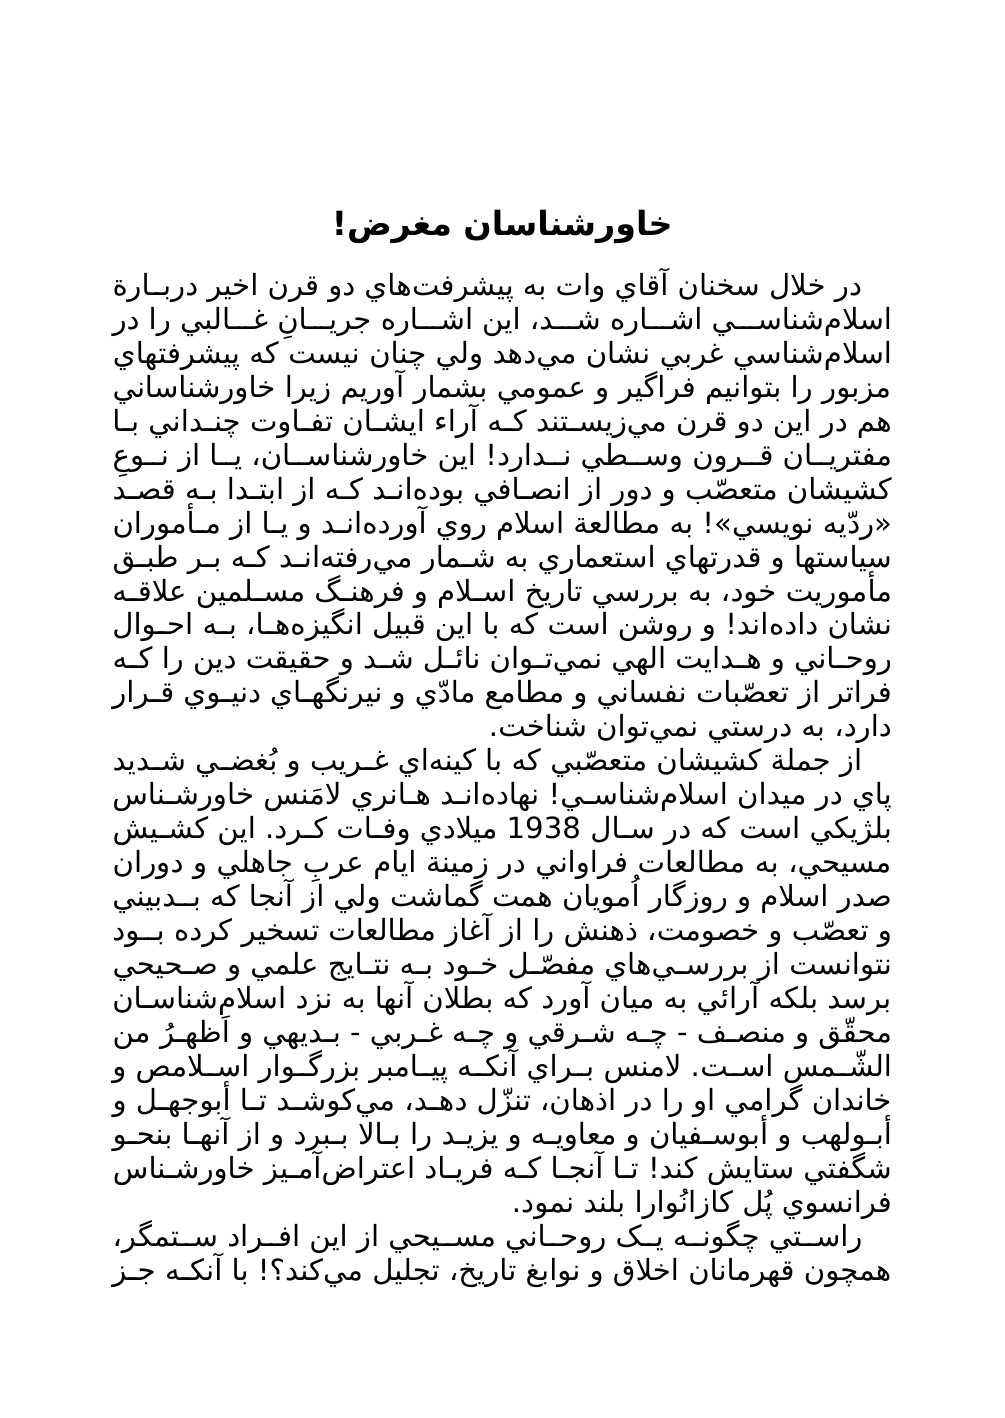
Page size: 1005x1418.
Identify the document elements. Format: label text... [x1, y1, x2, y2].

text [112, 1219, 892, 1287]
text در خلال سخنان آقاي وات به پيشرفت‌هاي دو قرن اخير دربارة اسلام‌شناسي اشاره شد، اين اشاره جريانِ غالبي را در اسلام‌شناسي غربي نشان مي‌دهد ولي چنان نيست که پيشرفتهاي مزبور را بتوانيم فراگير و عمومي بشمار آوريم زيرا خاورشناساني هم در اين دو قرن مي‌زيستند که آراء ايشان تفاوت چنداني با مفتريان قرون وسطي ندارد! اين خاورشناسان، يا از نوعِ کشيشان متعصّب و دور از انصافي بوده‌اند که از ابتدا به قصد «ردّيه نويسي»! به مطالعة اسلام روي آورده‌اند و يا از مأموران سياستها و قدرتهاي استعماري به شمار مي‌رفته‌اند که بر طبق مأموريت خود، به بررسي تاريخ اسلام و فرهنگ مسلمين علاقه نشان داده‌اند! و روشن است که با اين قبيل انگيزه‌ها، به احوال روحاني و هدايت الهي نمي‌توان نائل شد و حقيقت دين را که فراتر از تعصّبات نفساني و مطامع مادّي و نيرنگهاي دنيوي قرار دارد، به درستي نمي‌توان شناخت. [112, 268, 892, 744]
text از جملة کشيشان متعصّبي که با کينه‌اي غريب و بُغضي شديد پاي در ميدان اسلام‌شناسي! نهاده‌اند هانري لامَنس خاورشناس بلژيکي است که در سال 1938 ميلادي وفات کرد. اين کشيش مسيحي، به مطالعات فراواني در زمينة ايام عربِ جاهلي و دوران صدر اسلام و روزگار اُمويان همت گماشت ولي از آنجا که بدبيني و تعصّب و خصومت، ذهنش را از آغاز مطالعات تسخير کرده بود نتوانست از بررسي‌هاي مفصّل خود به نتايج علمي و صحيحي برسد بلکه آرائي به ميان آورد که بطلان آنها به نزد اسلام‌شناسان محقّق و منصف - چه شرقي و چه غربي - بديهي و اَظهرُ من الشّمس است. لامنس براي آنکه پيامبر بزرگوار اسلامص و خاندان گرامي او را در اذهان، تنزّل دهد، مي‌کوشد تا أبوجهل و أبولهب و أبوسفيان و معاويه و يزيد را بالا ببرد و از آنها بنحو شگفتي ستايش کند! تا آنجا که فرياد اعتراض‌آميز خاورشناس فرانسوي پُل کازانُوارا بلند نمود. [112, 744, 892, 1219]
text خاورشناسان مغرض! [112, 204, 892, 243]
